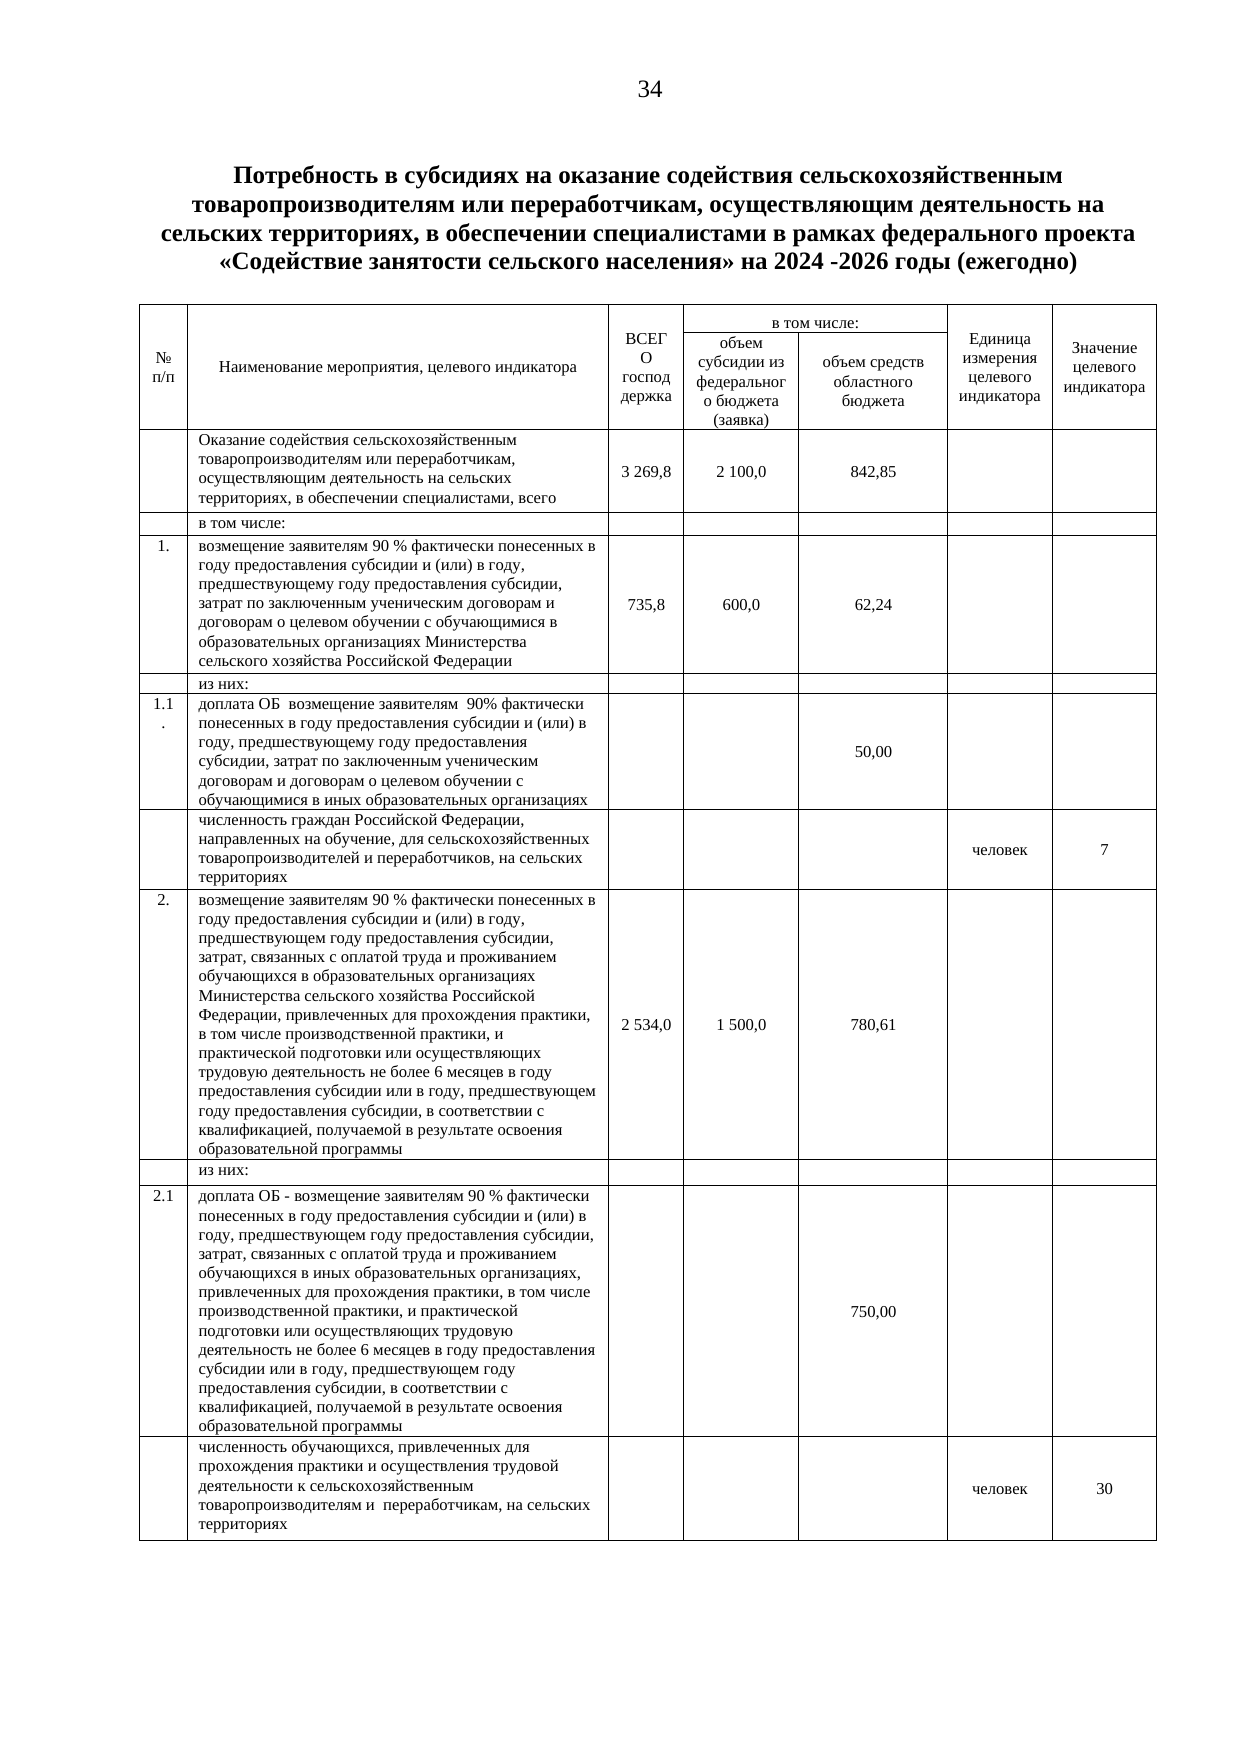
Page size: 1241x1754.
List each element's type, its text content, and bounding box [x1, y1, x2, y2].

table_cell доплата ОБ возмещение заявителям 90% фактически понесенных в году предоставления субсидии и (или) в году, предшествующему году предоставления субсидии, затрат по заключенным ученическим договорам и договорам о целевом обучении с обучающимися в иных образовательных организациях [188, 694, 608, 809]
table_cell Единица измерения целевого индикатора [948, 305, 1052, 429]
table_cell [684, 694, 798, 809]
table_cell человек [948, 810, 1052, 888]
table_cell [948, 513, 1052, 534]
table_cell возмещение заявителям 90 % фактически понесенных в году предоставления субсидии и (или) в году, предшествующем году предоставления субсидии, затрат, связанных с оплатой труда и проживанием обучающихся в образовательных организациях Министерства сельского хозяйства Российской Федерации, привлеченных для прохождения практики, в том числе производственной практики, и практической подготовки или осуществляющих трудовую деятельность не более 6 месяцев в году предоставления субсидии или в году, предшествующем году предоставления субсидии, в соответствии с квалификацией, получаемой в результате освоения образовательной программы [188, 890, 608, 1159]
table_cell [140, 513, 187, 534]
table_cell в том числе: [188, 513, 608, 534]
table_cell доплата ОБ - возмещение заявителям 90 % фактически понесенных в году предоставления субсидии и (или) в году, предшествующем году предоставления субсидии, затрат, связанных с оплатой труда и проживанием обучающихся в иных образовательных организациях, привлеченных для прохождения практики, в том числе производственной практики, и практической подготовки или осуществляющих трудовую деятельность не более 6 месяцев в году предоставления субсидии или в году, предшествующем году предоставления субсидии, в соответствии с квалификацией, получаемой в результате освоения образовательной программы [188, 1186, 608, 1436]
table_cell [609, 674, 683, 693]
table_cell численность граждан Российской Федерации, направленных на обучение, для сельскохозяйственных товаропроизводителей и переработчиков, на сельских территориях [188, 810, 608, 888]
table_cell 7 [1053, 810, 1156, 888]
table_cell Оказание содействия сельскохозяйственным товаропроизводителям или переработчикам, осуществляющим деятельность на сельских территориях, в обеспечении специалистами, всего [188, 430, 608, 512]
table_cell численность обучающихся, привлеченных для прохождения практики и осуществления трудовой деятельности к сельскохозяйственным товаропроизводителям и переработчикам, на сельских территориях [188, 1437, 608, 1540]
table_cell 735,8 [609, 536, 683, 672]
table_cell [684, 513, 798, 534]
table_cell [684, 674, 798, 693]
table_cell [799, 1160, 947, 1185]
table_cell [1053, 1186, 1156, 1436]
table_cell [684, 810, 798, 888]
table_cell [948, 674, 1052, 693]
table_cell [684, 1437, 798, 1540]
table_cell ВСЕГО господдержка [609, 305, 683, 429]
table_cell [609, 1186, 683, 1436]
table_cell [609, 810, 683, 888]
table_cell 3 269,8 [609, 430, 683, 512]
table_cell 1. [140, 536, 187, 672]
table_cell 1 500,0 [684, 890, 798, 1159]
table_cell [799, 1437, 947, 1540]
table_cell возмещение заявителям 90 % фактически понесенных в году предоставления субсидии и (или) в году, предшествующему году предоставления субсидии, затрат по заключенным ученическим договорам и договорам о целевом обучении с обучающимися в образовательных организациях Министерства сельского хозяйства Российской Федерации [188, 536, 608, 672]
table_cell [609, 694, 683, 809]
table_cell [948, 536, 1052, 672]
table_cell из них: [188, 1160, 608, 1185]
table_cell 62,24 [799, 536, 947, 672]
table_cell 780,61 [799, 890, 947, 1159]
table_cell [140, 674, 187, 693]
table_cell [140, 1437, 187, 1540]
table_cell 842,85 [799, 430, 947, 512]
table_cell [799, 674, 947, 693]
table_cell [1053, 513, 1156, 534]
table_cell [684, 1160, 798, 1185]
table_cell 50,00 [799, 694, 947, 809]
table_cell [1053, 1160, 1156, 1185]
table_cell [140, 1160, 187, 1185]
table_cell объем субсидии из федерального бюджета (заявка) [684, 333, 798, 429]
table_cell 2 534,0 [609, 890, 683, 1159]
table_cell в том числе: [684, 305, 947, 332]
table_cell [140, 810, 187, 888]
table_cell 2. [140, 890, 187, 1159]
table_cell [948, 694, 1052, 809]
table_cell № п/п [140, 305, 187, 429]
table_cell 2 100,0 [684, 430, 798, 512]
table_cell [684, 1186, 798, 1436]
table_cell [1053, 674, 1156, 693]
table_cell Наименование мероприятия, целевого индикатора [188, 305, 608, 429]
table_cell 750,00 [799, 1186, 947, 1436]
table_cell 30 [1053, 1437, 1156, 1540]
table_cell человек [948, 1437, 1052, 1540]
table_cell 1.1. [140, 694, 187, 809]
table_cell [948, 1160, 1052, 1185]
table_cell [1053, 536, 1156, 672]
table_cell [140, 430, 187, 512]
table_cell 600,0 [684, 536, 798, 672]
table_cell [799, 513, 947, 534]
table_cell [948, 430, 1052, 512]
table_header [140, 131, 1157, 304]
table_cell [609, 513, 683, 534]
table_cell Значение целевого индикатора [1053, 305, 1156, 429]
table_cell [609, 1160, 683, 1185]
table_cell [1053, 890, 1156, 1159]
table_cell [948, 1186, 1052, 1436]
table_cell из них: [188, 674, 608, 693]
table_cell [948, 890, 1052, 1159]
table_cell объем средств областного бюджета [799, 333, 947, 429]
table_cell [609, 1437, 683, 1540]
table_cell [799, 810, 947, 888]
table_cell [1053, 430, 1156, 512]
table_cell [1053, 694, 1156, 809]
table_cell 2.1 [140, 1186, 187, 1436]
